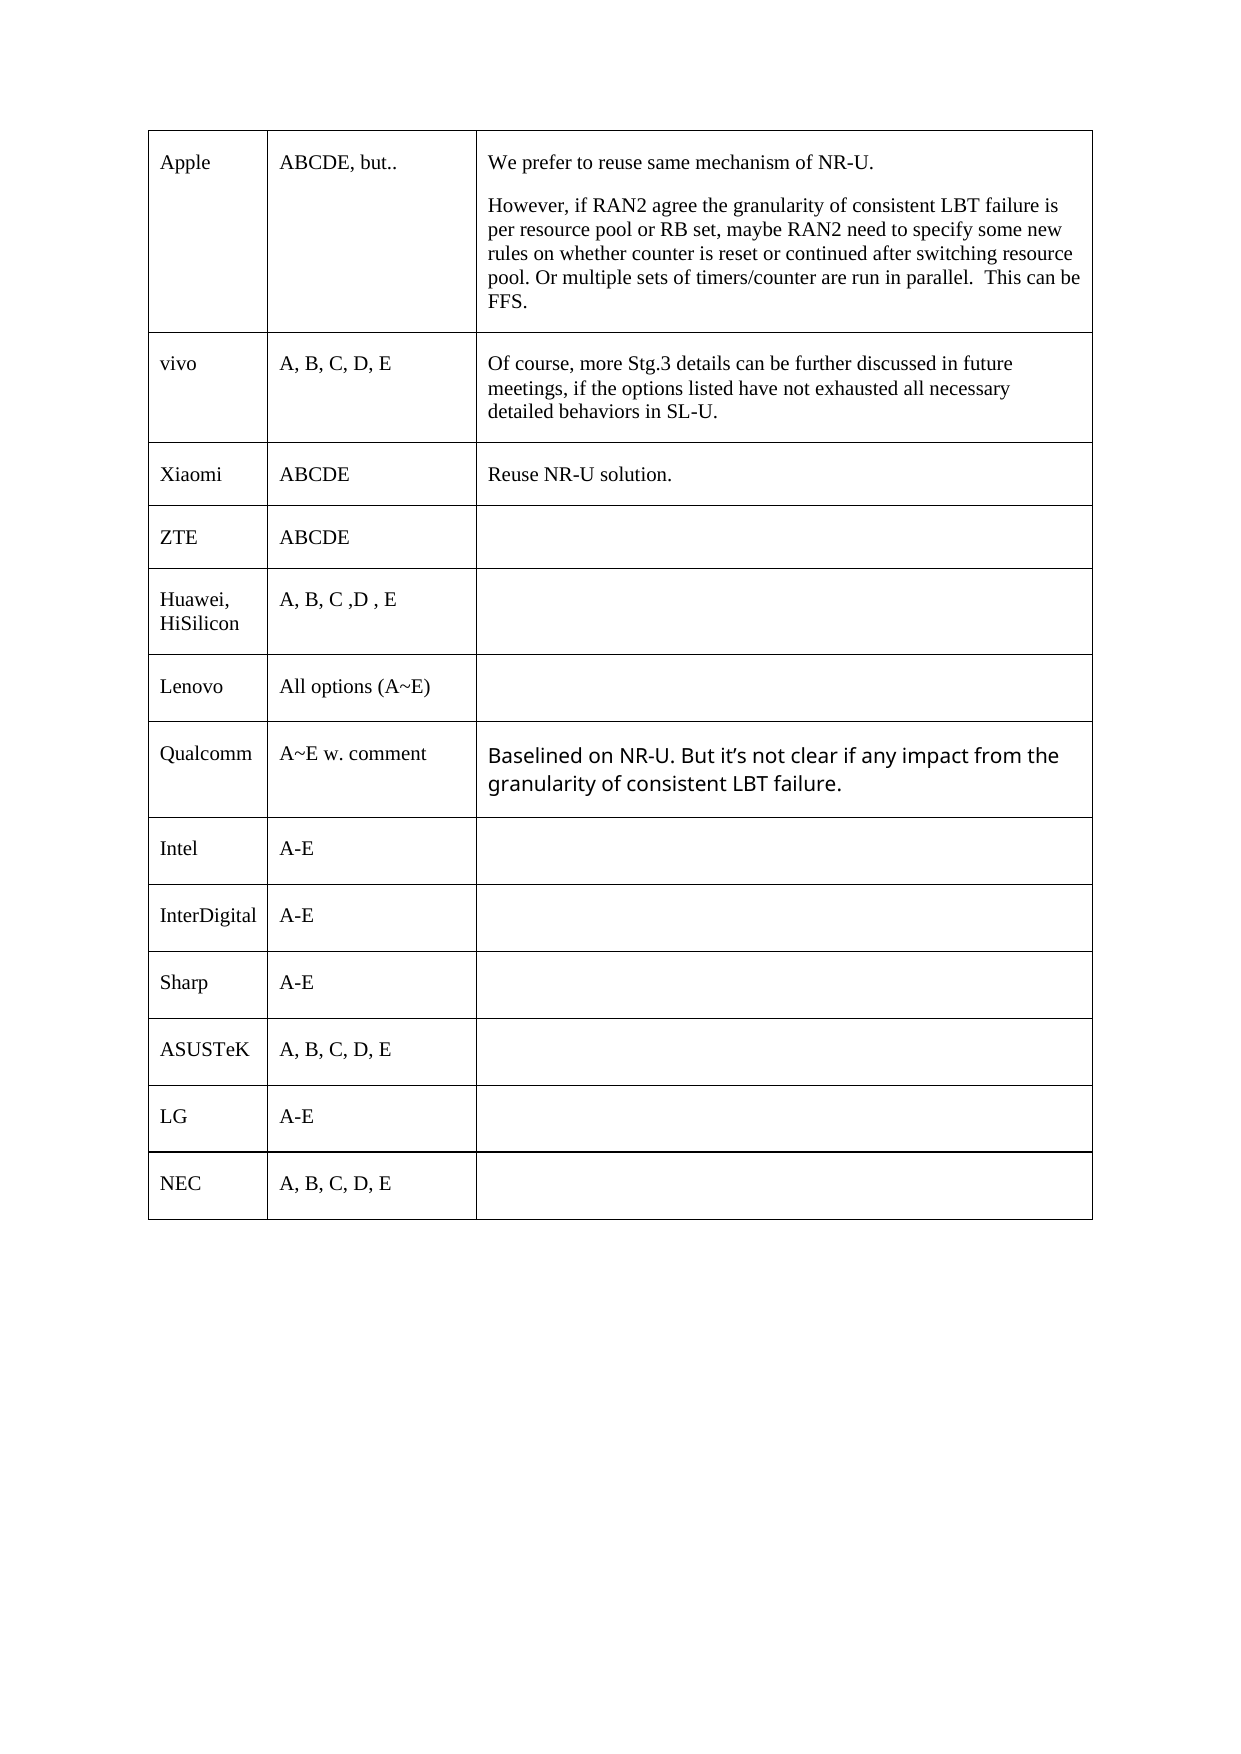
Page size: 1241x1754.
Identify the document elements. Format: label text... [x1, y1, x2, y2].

table_cell Huawei, HiSilicon [149, 569, 267, 654]
table_cell A-E [268, 952, 476, 1017]
table_cell Baselined on NR-U. But it’s not clear if any impact from the granularity of consistent LBT failure. [477, 722, 1092, 817]
table_cell Apple [149, 131, 267, 332]
table_cell Lenovo [149, 655, 267, 721]
table_cell We prefer to reuse same mechanism of NR-U. However, if RAN2 agree the granularity of consistent LBT failure is per resource pool or RB set, maybe RAN2 need to specify some new rules on whether counter is reset or continued after switching resource pool. Or multiple sets of timers/counter are run in parallel. This can be FFS. [477, 131, 1092, 332]
table_cell NEC [149, 1153, 267, 1218]
table_cell ZTE [149, 506, 267, 567]
table_cell A-E [268, 1086, 476, 1151]
table_cell LG [149, 1086, 267, 1151]
table_cell ABCDE, but.. [268, 131, 476, 332]
table_cell ASUSTeK [149, 1019, 267, 1084]
table_cell [477, 506, 1092, 567]
table_cell A, B, C, D, E [268, 333, 476, 442]
table_cell [477, 569, 1092, 654]
table_cell A-E [268, 885, 476, 951]
table_cell [477, 1086, 1092, 1151]
table_cell Xiaomi [149, 443, 267, 505]
table_cell A, B, C ,D , E [268, 569, 476, 654]
table_cell Reuse NR-U solution. [477, 443, 1092, 505]
table_cell vivo [149, 333, 267, 442]
table_cell Intel [149, 818, 267, 883]
table_cell A, B, C, D, E [268, 1019, 476, 1084]
table_cell [477, 1153, 1092, 1218]
table_cell [477, 655, 1092, 721]
table_cell ABCDE [268, 506, 476, 567]
table_cell [477, 1019, 1092, 1084]
table_cell All options (A~E) [268, 655, 476, 721]
table_cell [477, 818, 1092, 883]
table_cell A-E [268, 818, 476, 883]
table_cell ABCDE [268, 443, 476, 505]
table_cell InterDigital [149, 885, 267, 951]
table_cell A, B, C, D, E [268, 1153, 476, 1218]
table_cell Of course, more Stg.3 details can be further discussed in future meetings, if the options listed have not exhausted all necessary detailed behaviors in SL-U. [477, 333, 1092, 442]
table_cell Sharp [149, 952, 267, 1017]
table_cell [477, 885, 1092, 951]
table_cell Qualcomm [149, 722, 267, 817]
table_cell [477, 952, 1092, 1017]
table_cell A~E w. comment [268, 722, 476, 817]
